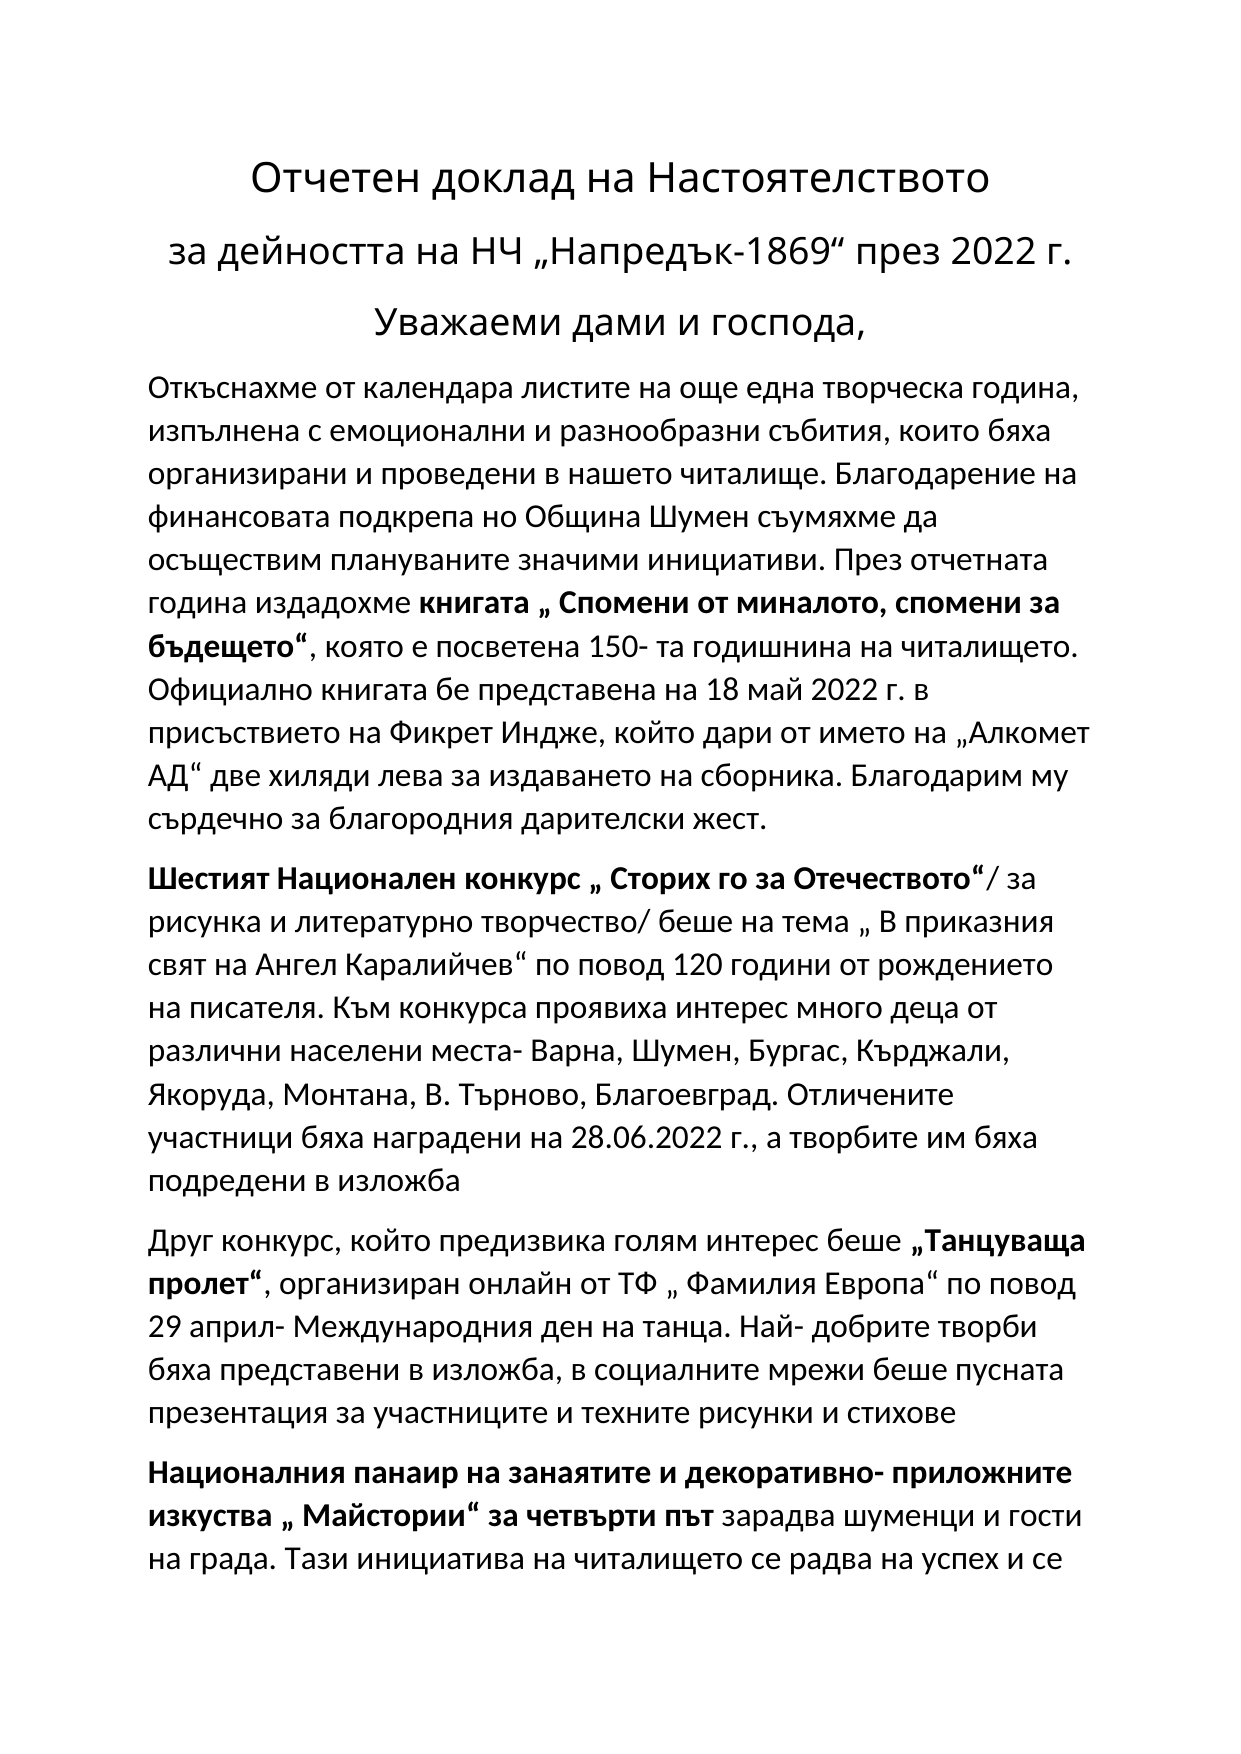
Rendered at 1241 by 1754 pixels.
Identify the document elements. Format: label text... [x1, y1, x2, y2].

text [148, 1451, 1093, 1578]
text Шестият Национален конкурс „ Сторих го за Отечеството“/ за рисунка и литературно творчество/ беше на тема „ В приказния свят на Ангел Каралийчев“ по повод 120 години от рождението на писателя. Към конкурса проявиха интерес много деца от различни населени места- Варна, Шумен, Бургас, Кърджали, Якоруда, Монтана, В. Търново, Благоевград. Отличените участници бяха наградени на 28.06.2022 г., а творбите им бяха подредени в изложба [148, 857, 1093, 1199]
text Уважаеми дами и господа, [148, 295, 1093, 346]
text Отчетен доклад на Настоятелството [148, 148, 1093, 204]
text Друг конкурс, който предизвика голям интерес беше „Танцуваща пролет“, организиран онлайн от ТФ „ Фамилия Европа“ по повод 29 април- Международния ден на танца. Най- добрите творби бяха представени в изложба, в социалните мрежи беше пусната презентация за участниците и техните рисунки и стихове [148, 1218, 1093, 1432]
text Откъснахме от календара листите на още една творческа година, изпълнена с емоционални и разнообразни събития, които бяха организирани и проведени в нашето читалище. Благодарение на финансовата подкрепа но Община Шумен съумяхме да осъществим плануваните значими инициативи. През отчетната година издадохме книгата „ Спомени от миналото, спомени за бъдещето“, която е посветена 150- та годишнина на читалището. Официално книгата бе представена на 18 май 2022 г. в присъствието на Фикрет Индже, който дари от името на „Алкомет АД“ две хиляди лева за издаването на сборника. Благодарим му сърдечно за благородния дарителски жест. [148, 366, 1093, 838]
text за дейността на НЧ „Напредък-1869“ през 2022 г. [148, 224, 1093, 275]
